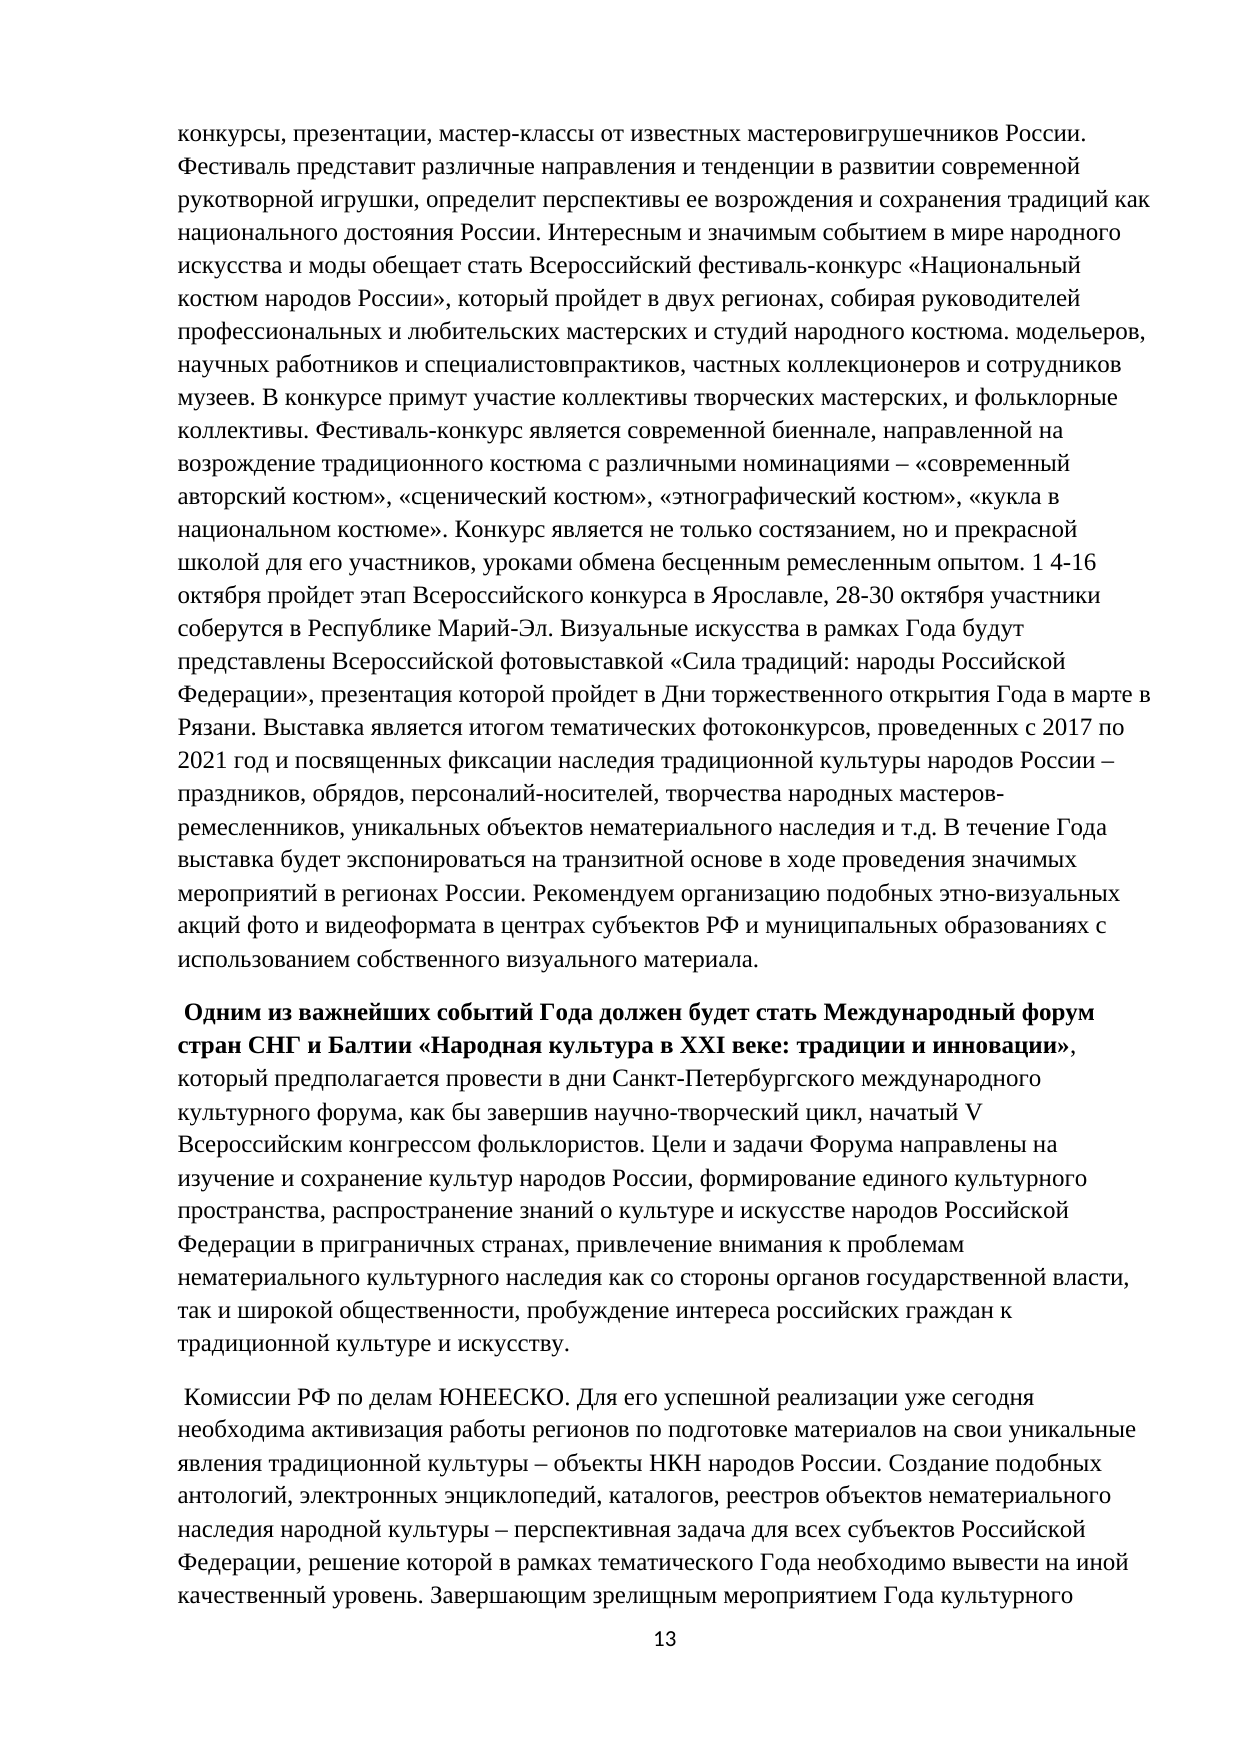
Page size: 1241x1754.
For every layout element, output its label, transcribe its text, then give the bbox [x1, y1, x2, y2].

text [177, 1382, 1152, 1608]
text Одним из важнейших событий Года должен будет стать Международный форум стран СНГ и Балтии «Народная культура в XXI веке: традиции и инновации», который предполагается провести в дни Санкт-Петербургского международного культурного форума, как бы завершив научно-творческий цикл, начатый V Всероссийским конгрессом фольклористов. Цели и задачи Форума направлены на изучение и сохранение культур народов России, формирование единого культурного пространства, распространение знаний о культуре и искусстве народов Российской Федерации в приграничных странах, привлечение внимания к проблемам нематериального культурного наследия как со стороны органов государственной власти, так и широкой общественности, пробуждение интереса российских граждан к традиционной культуре и искусству. [177, 997, 1152, 1356]
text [177, 118, 1152, 972]
